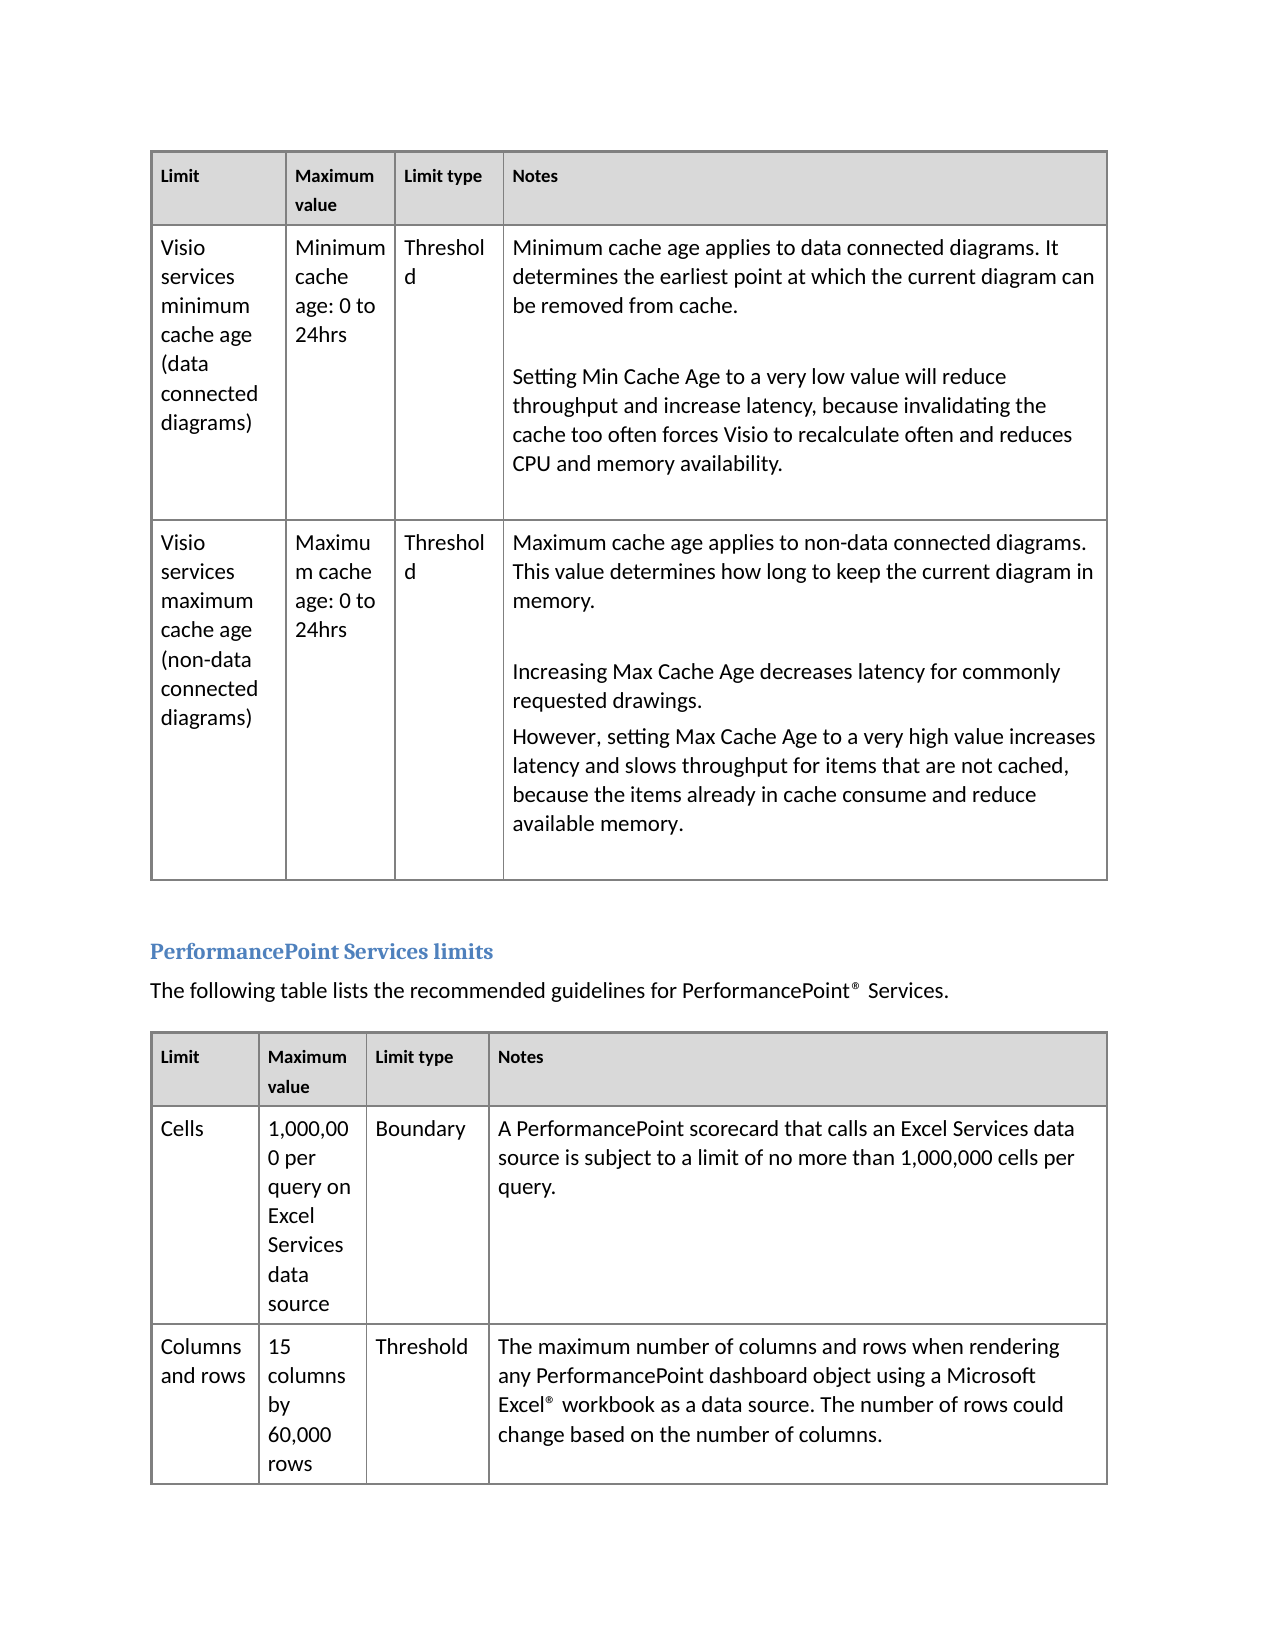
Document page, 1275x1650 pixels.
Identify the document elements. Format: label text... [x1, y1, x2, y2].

table_cell 15 columns by 60,000 rows [260, 1325, 366, 1483]
subtitle PerformancePoint Services limits [150, 939, 1125, 965]
table_cell Threshold [396, 226, 503, 519]
table_header Notes [504, 153, 1106, 224]
table_cell Cells [153, 1107, 258, 1323]
table_cell 1,000,000 per query on Excel Services data source [260, 1107, 366, 1323]
table_cell Maximum cache age applies to non-data connected diagrams. This value determines how long to keep the current diagram in memory. Increasing Max Cache Age decreases latency for commonly requested drawings. However, setting Max Cache Age to a very high value increases latency and slows throughput for items that are not cached, because the items already in cache consume and reduce available memory. [504, 521, 1106, 879]
table_header Maximum value [287, 153, 394, 224]
table_header Notes [490, 1034, 1106, 1105]
table_header Limit [153, 153, 285, 224]
table_cell Visio services maximum cache age (non-data connected diagrams) [153, 521, 285, 879]
table_cell A PerformancePoint scorecard that calls an Excel Services data source is subject to a limit of no more than 1,000,000 cells per query. [490, 1107, 1106, 1323]
table_cell Visio services minimum cache age (data connected diagrams) [153, 226, 285, 519]
table_cell Columns and rows [153, 1325, 258, 1483]
table_cell Threshold [367, 1325, 488, 1483]
table_header Maximum value [260, 1034, 366, 1105]
table_header Limit type [396, 153, 503, 224]
table_header Limit [153, 1034, 258, 1105]
table_cell Maximum cache age: 0 to 24hrs [287, 521, 394, 879]
text The following table lists the recommended guidelines for PerformancePoint® Services. [150, 975, 1125, 1004]
table_cell The maximum number of columns and rows when rendering any PerformancePoint dashboard object using a Microsoft Excel® workbook as a data source. The number of rows could change based on the number of columns. [490, 1325, 1106, 1483]
table_cell Threshold [396, 521, 503, 879]
table_cell Minimum cache age applies to data connected diagrams. It determines the earliest point at which the current diagram can be removed from cache. Setting Min Cache Age to a very low value will reduce throughput and increase latency, because invalidating the cache too often forces Visio to recalculate often and reduces CPU and memory availability. [504, 226, 1106, 519]
table_cell Minimum cache age: 0 to 24hrs [287, 226, 394, 519]
table_cell Boundary [367, 1107, 488, 1323]
table_header Limit type [367, 1034, 488, 1105]
